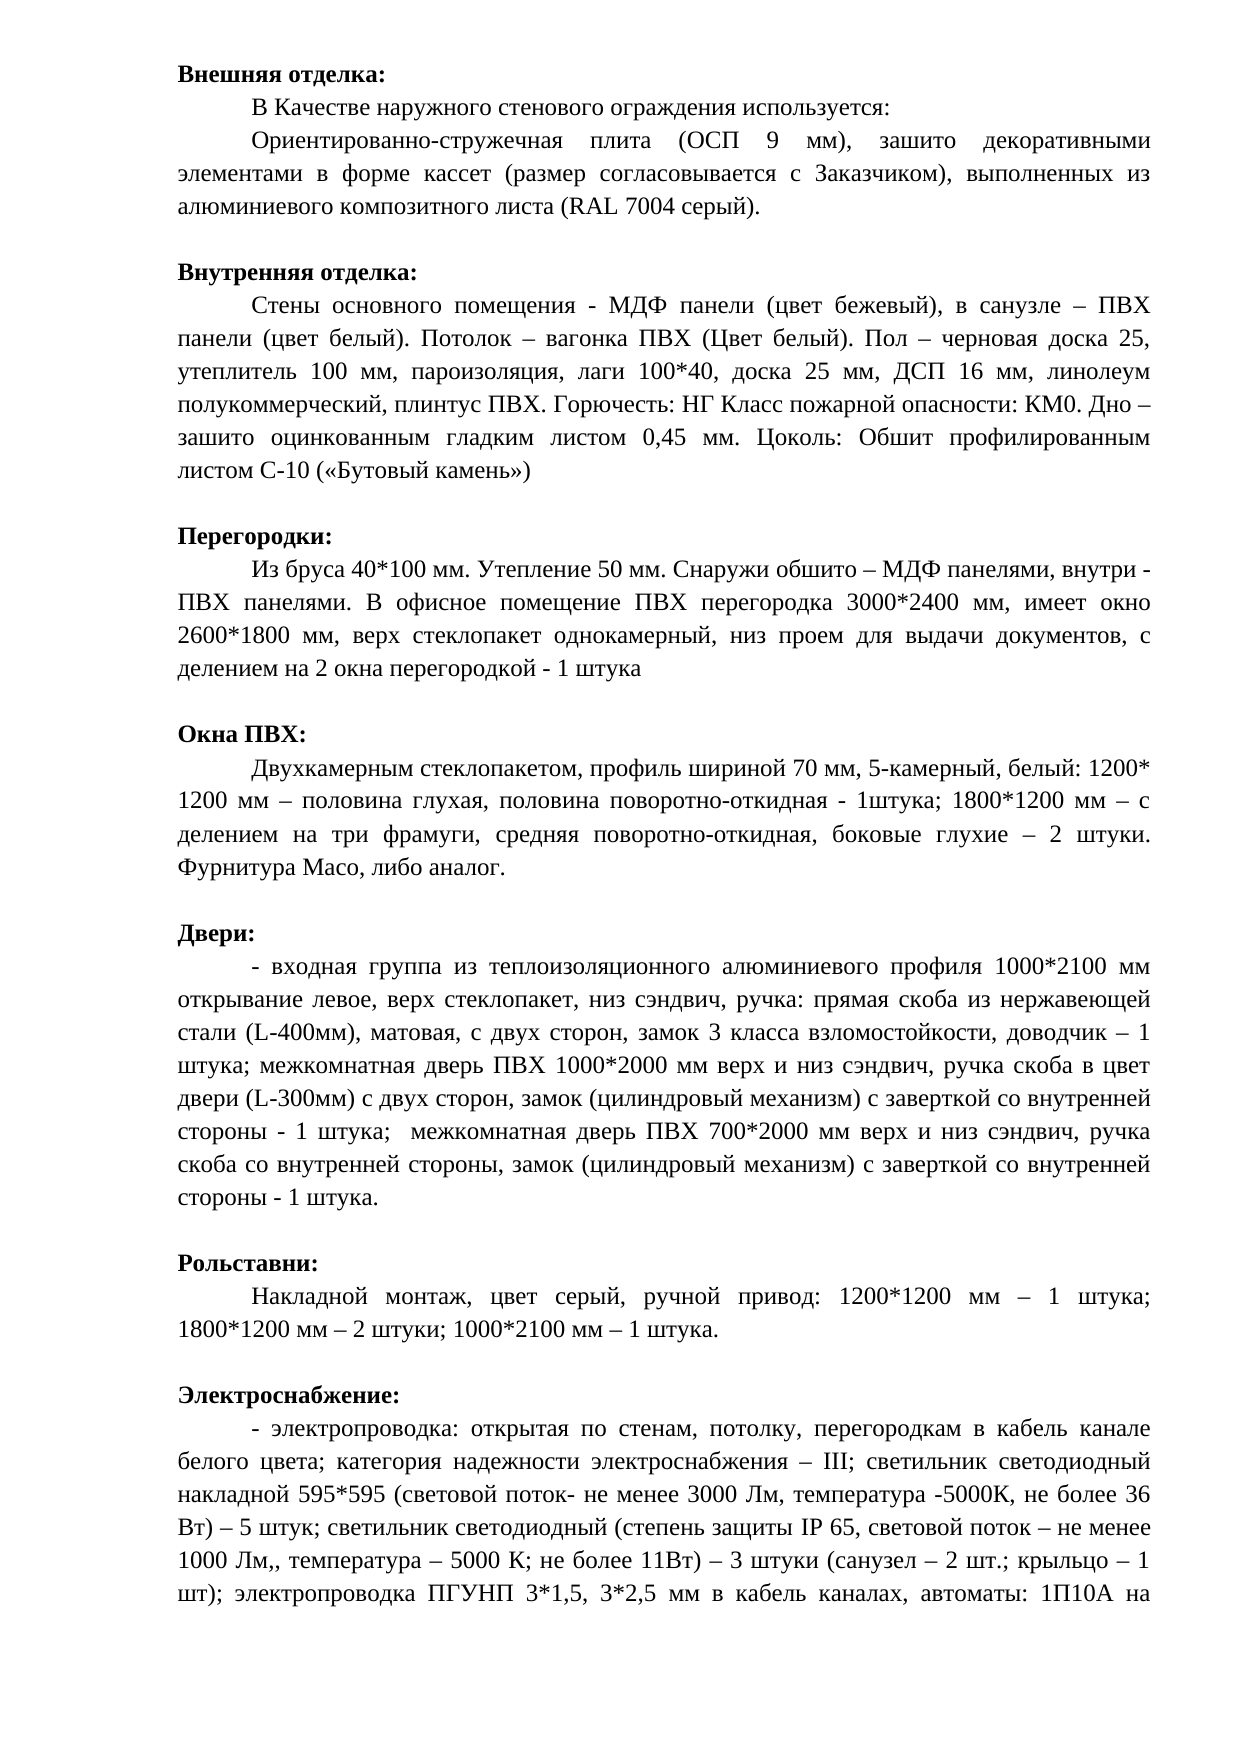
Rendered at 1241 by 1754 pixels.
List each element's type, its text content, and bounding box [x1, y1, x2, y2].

text - входная группа из теплоизоляционного алюминиевого профиля 1000*2100 мм открывание левое, верх стеклопакет, низ сэндвич, ручка: прямая скоба из нержавеющей стали (L-400мм), матовая, с двух сторон, замок 3 класса взломостойкости, доводчик – 1 штука; межкомнатная дверь ПВХ 1000*2000 мм верх и низ сэндвич, ручка скоба в цвет двери (L-300мм) с двух сторон, замок (цилиндровый механизм) с заверткой со внутренней стороны - 1 штука; межкомнатная дверь ПВХ 700*2000 мм верх и низ сэндвич, ручка скоба со внутренней стороны, замок (цилиндровый механизм) с заверткой со внутренней стороны - 1 штука. [177, 951, 1152, 1211]
text В Качестве наружного стенового ограждения используется: [177, 92, 1152, 121]
text Из бруса 40*100 мм. Утепление 50 мм. Снаружи обшито – МДФ панелями, внутри - ПВХ панелями. В офисное помещение ПВХ перегородка 3000*2400 мм, имеет окно 2600*1800 мм, верх стеклопакет однокамерный, низ проем для выдачи документов, с делением на 2 окна перегородкой - 1 штука [177, 554, 1152, 682]
text Электроснабжение: [177, 1380, 1152, 1409]
text Внешняя отделка: [177, 59, 1152, 88]
text Стены основного помещения - МДФ панели (цвет бежевый), в санузле – ПВХ панели (цвет белый). Потолок – вагонка ПВХ (Цвет белый). Пол – черновая доска 25, утеплитель 100 мм, пароизоляция, лаги 100*40, доска 25 мм, ДСП 16 мм, линолеум полукоммерческий, плинтус ПВХ. Горючесть: НГ Класс пожарной опасности: КМ0. Дно – зашито оцинкованным гладким листом 0,45 мм. Цоколь: Обшит профилированным листом С-10 («Бутовый камень») [177, 290, 1152, 484]
text Двухкамерным стеклопакетом, профиль шириной 70 мм, 5-камерный, белый: 1200* 1200 мм – половина глухая, половина поворотно-откидная - 1штука; 1800*1200 мм – с делением на три фрамуги, средняя поворотно-откидная, боковые глухие – 2 штуки. Фурнитура Maco, либо аналог. [177, 753, 1152, 880]
text Окна ПВХ: [177, 719, 1152, 748]
text Рольставни: [177, 1248, 1152, 1277]
text Перегородки: [177, 521, 1152, 550]
text Двери: [177, 918, 1152, 946]
text Ориентированно-стружечная плита (ОСП 9 мм), зашито декоративными элементами в форме кассет (размер согласовывается с Заказчиком), выполненных из алюминиевого композитного листа (RAL 7004 серый). [177, 125, 1152, 220]
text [177, 1413, 1152, 1607]
text Накладной монтаж, цвет серый, ручной привод: 1200*1200 мм – 1 штука; 1800*1200 мм – 2 штуки; 1000*2100 мм – 1 штука. [177, 1281, 1152, 1343]
text Внутренняя отделка: [177, 257, 1152, 286]
